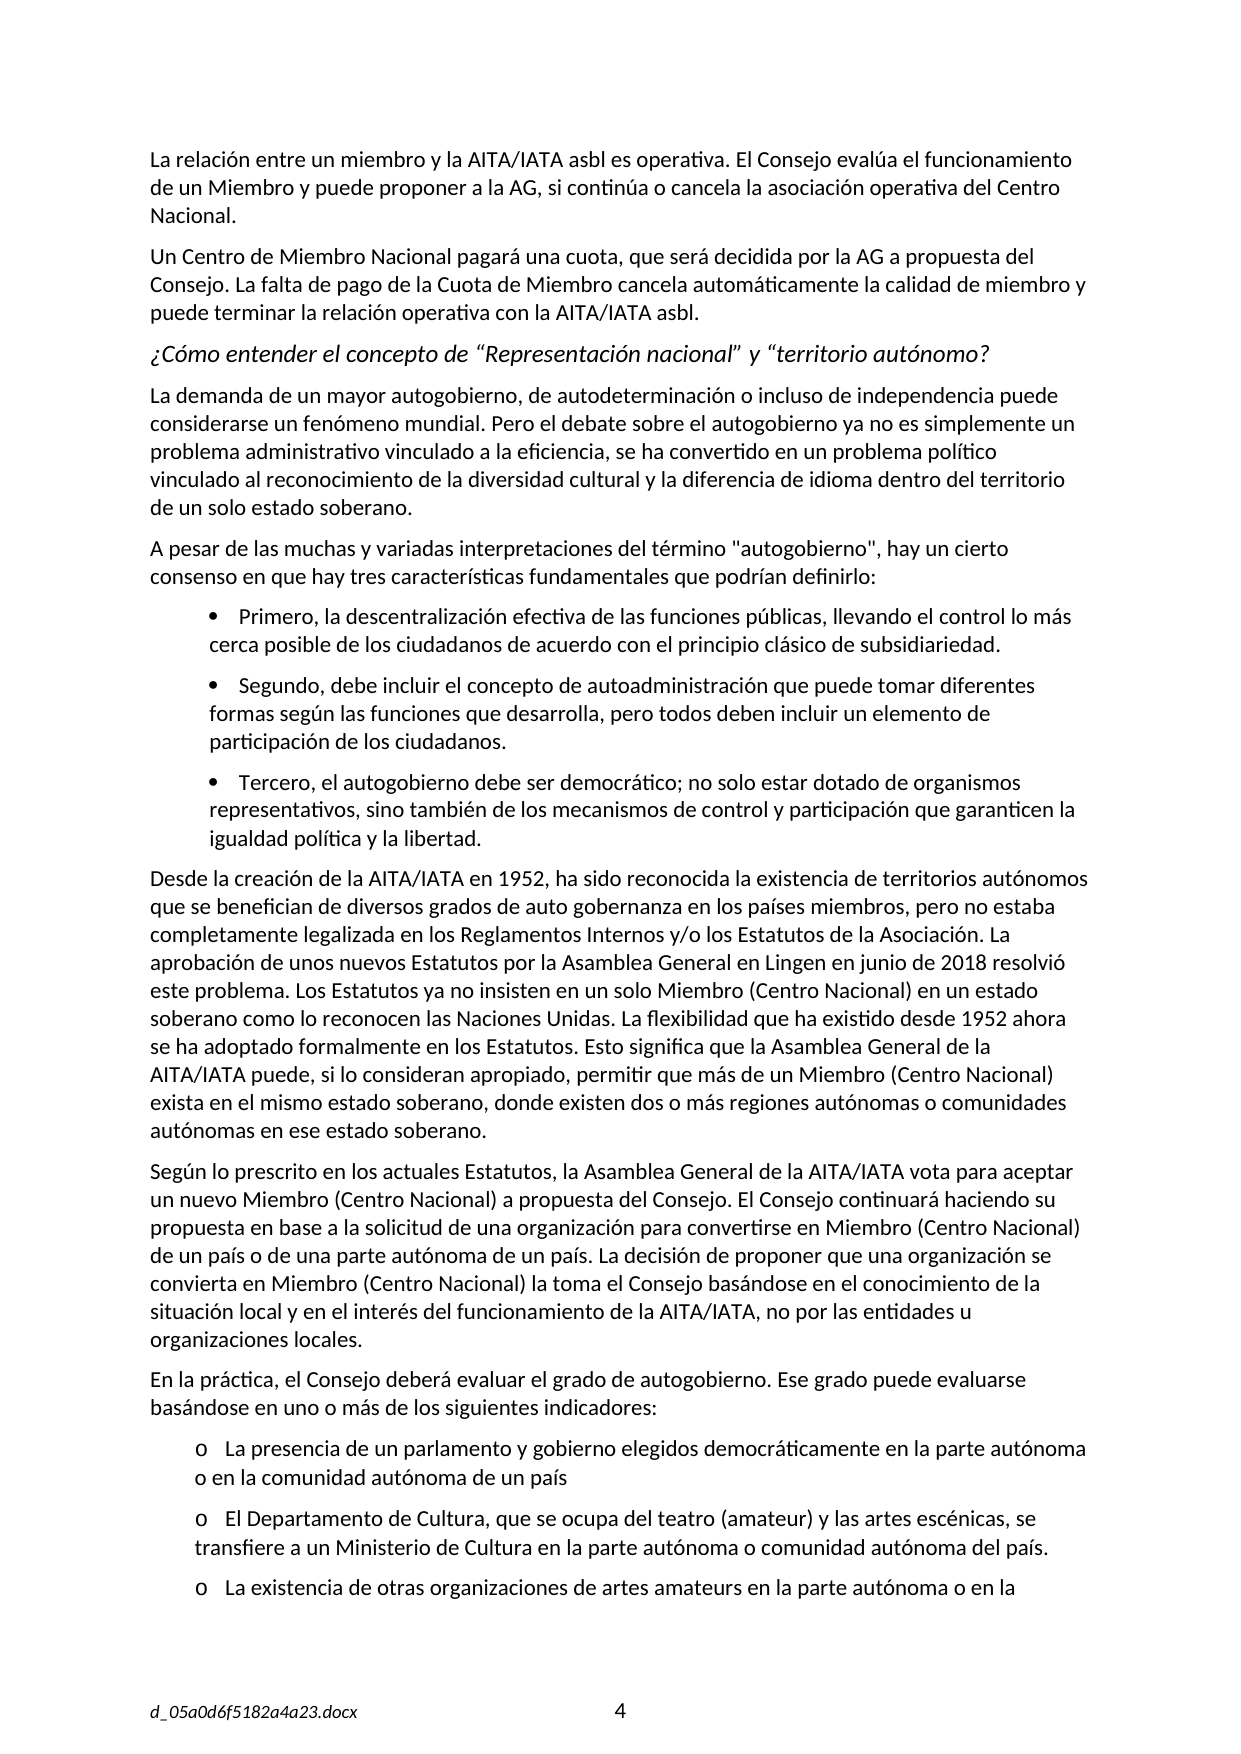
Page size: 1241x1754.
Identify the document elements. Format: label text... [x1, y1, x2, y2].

subtitle La presencia de un parlamento y gobierno elegidos democráticamente en la parte autónoma o en la comunidad autónoma de un país [194, 1434, 1090, 1491]
subtitle La demanda de un mayor autogobierno, de autodeterminación o incluso de independencia puede considerarse un fenómeno mundial. Pero el debate sobre el autogobierno ya no es simplemente un problema administrativo vinculado a la eficiencia, se ha convertido en un problema político vinculado al reconocimiento de la diversidad cultural y la diferencia de idioma dentro del territorio de un solo estado soberano. [150, 381, 1090, 521]
text Un Centro de Miembro Nacional pagará una cuota, que será decidida por la AG a propuesta del Consejo. La falta de pago de la Cuota de Miembro cancela automáticamente la calidad de miembro y puede terminar la relación operativa con la AITA/IATA asbl. [150, 242, 1090, 326]
subtitle Tercero, el autogobierno debe ser democrático; no solo estar dotado de organismos representativos, sino también de los mecanismos de control y participación que garanticen la igualdad política y la libertad. [209, 768, 1090, 852]
subtitle A pesar de las muchas y variadas interpretaciones del término "autogobierno", hay un cierto consenso en que hay tres características fundamentales que podrían definirlo: [150, 534, 1090, 590]
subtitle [194, 1573, 1090, 1603]
subtitle Desde la creación de la AITA/IATA en 1952, ha sido reconocida la existencia de territorios autónomos que se benefician de diversos grados de auto gobernanza en los países miembros, pero no estaba completamente legalizada en los Reglamentos Internos y/o los Estatutos de la Asociación. La aprobación de unos nuevos Estatutos por la Asamblea General en Lingen en junio de 2018 resolvió este problema. Los Estatutos ya no insisten en un solo Miembro (Centro Nacional) en un estado soberano como lo reconocen las Naciones Unidas. La flexibilidad que ha existido desde 1952 ahora se ha adoptado formalmente en los Estatutos. Esto significa que la Asamblea General de la AITA/IATA puede, si lo consideran apropiado, permitir que más de un Miembro (Centro Nacional) exista en el mismo estado soberano, donde existen dos o más regiones autónomas o comunidades autónomas en ese estado soberano. [150, 864, 1090, 1144]
subtitle En la práctica, el Consejo deberá evaluar el grado de autogobierno. Ese grado puede evaluarse basándose en uno o más de los siguientes indicadores: [150, 1366, 1090, 1422]
subtitle ¿Cómo entender el concepto de “Representación nacional” y “territorio autónomo? [150, 338, 1090, 369]
subtitle Según lo prescrito en los actuales Estatutos, la Asamblea General de la AITA/IATA vota para aceptar un nuevo Miembro (Centro Nacional) a propuesta del Consejo. El Consejo continuará haciendo su propuesta en base a la solicitud de una organización para convertirse en Miembro (Centro Nacional) de un país o de una parte autónoma de un país. La decisión de proponer que una organización se convierta en Miembro (Centro Nacional) la toma el Consejo basándose en el conocimiento de la situación local y en el interés del funcionamiento de la AITA/IATA, no por las entidades u organizaciones locales. [150, 1157, 1090, 1353]
subtitle Segundo, debe incluir el concepto de autoadministración que puede tomar diferentes formas según las funciones que desarrolla, pero todos deben incluir un elemento de participación de los ciudadanos. [209, 671, 1090, 755]
subtitle El Departamento de Cultura, que se ocupa del teatro (amateur) y las artes escénicas, se transfiere a un Ministerio de Cultura en la parte autónoma o comunidad autónoma del país. [194, 1504, 1090, 1561]
text La relación entre un miembro y la AITA/IATA asbl es operativa. El Consejo evalúa el funcionamiento de un Miembro y puede proponer a la AG, si continúa o cancela la asociación operativa del Centro Nacional. [150, 145, 1090, 229]
subtitle Primero, la descentralización efectiva de las funciones públicas, llevando el control lo más cerca posible de los ciudadanos de acuerdo con el principio clásico de subsidiariedad. [209, 602, 1090, 658]
